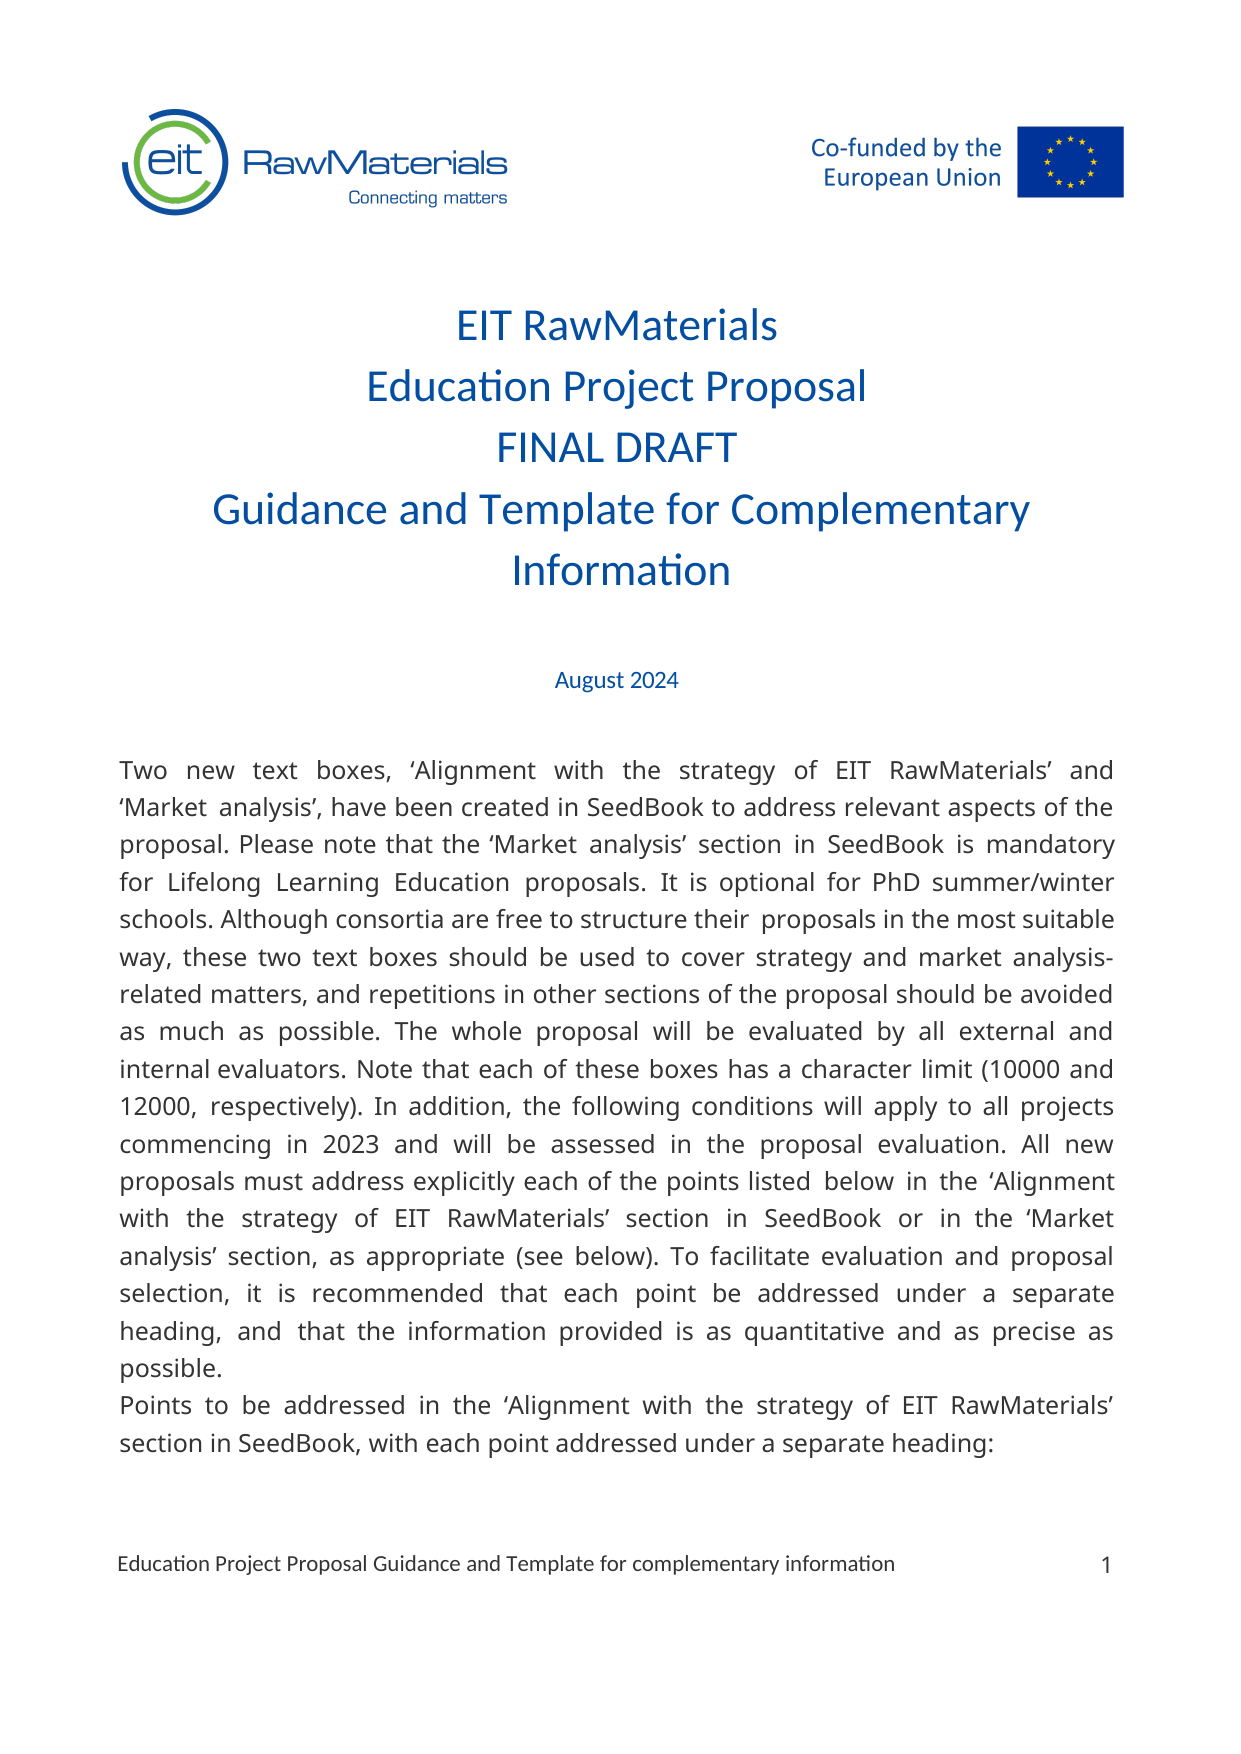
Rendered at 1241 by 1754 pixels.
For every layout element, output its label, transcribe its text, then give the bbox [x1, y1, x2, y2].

picture [2, 96, 1240, 228]
text Points to be addressed in the ‘Alignment with the strategy of EIT RawMaterials’ section in SeedBook, with each point addressed under a separate heading: [119, 1388, 1114, 1459]
text August 2024 [108, 664, 1125, 695]
title Guidance and Template for Complementary Information [117, 480, 1126, 597]
title EIT RawMaterials Education Project Proposal FINAL DRAFT [366, 295, 868, 474]
text Two new text boxes, ‘Alignment with the strategy of EIT RawMaterials’ and ‘Market analysis’, have been created in SeedBook to address relevant aspects of the proposal. Please note that the ‘Market analysis’ section in SeedBook is mandatory for Lifelong Learning Education proposals. It is optional for PhD summer/winter schools. Although consortia are free to structure their proposals in the most suitable way, these two text boxes should be used to cover strategy and market analysis-related matters, and repetitions in other sections of the proposal should be avoided as much as possible. The whole proposal will be evaluated by all external and internal evaluators. Note that each of these boxes has a character limit (10000 and 12000, respectively). In addition, the following conditions will apply to all projects commencing in 2023 and will be assessed in the proposal evaluation. All new proposals must address explicitly each of the points listed below in the ‘Alignment with the strategy of EIT RawMaterials’ section in SeedBook or in the ‘Market analysis’ section, as appropriate (see below). To facilitate evaluation and proposal selection, it is recommended that each point be addressed under a separate heading, and that the information provided is as quantitative and as precise as possible. [119, 752, 1115, 1385]
